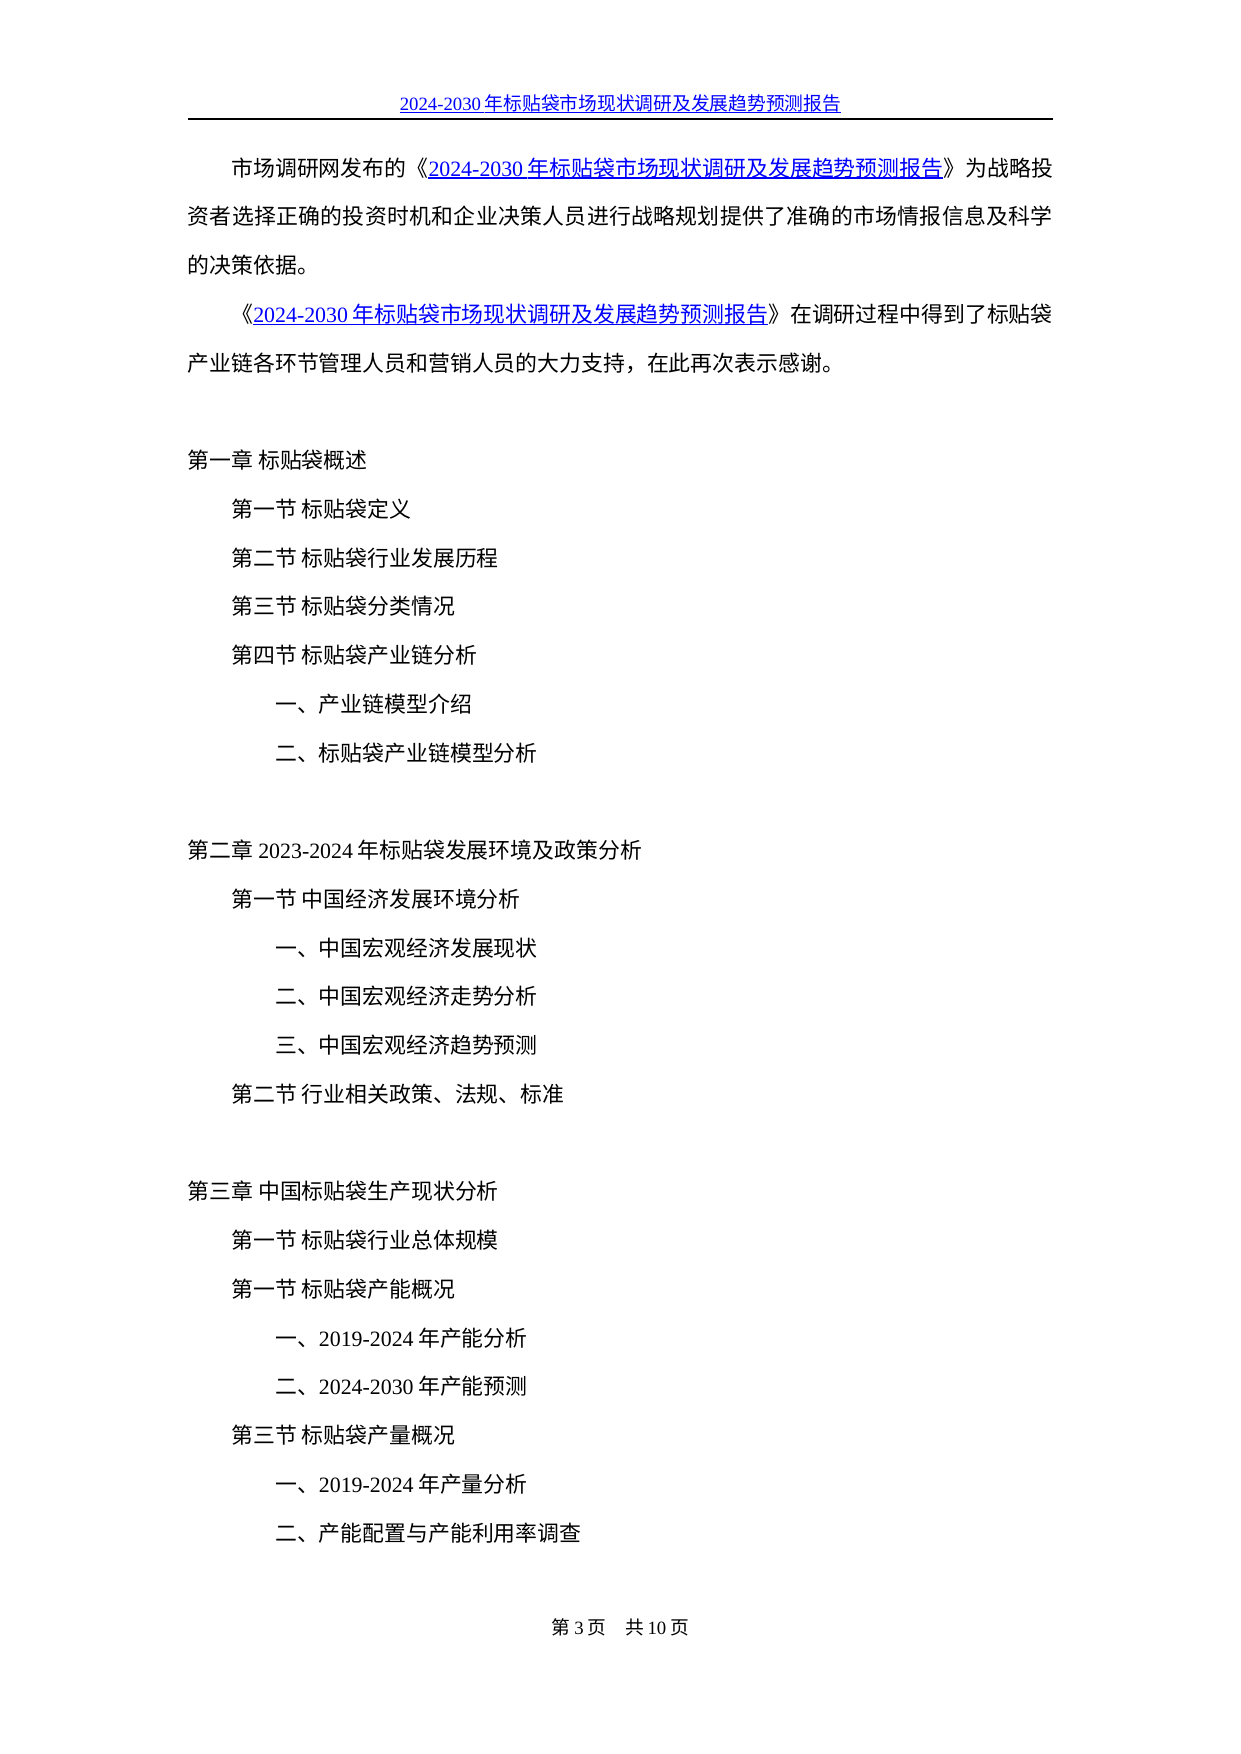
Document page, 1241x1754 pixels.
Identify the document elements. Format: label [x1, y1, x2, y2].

text [187, 150, 1053, 1548]
